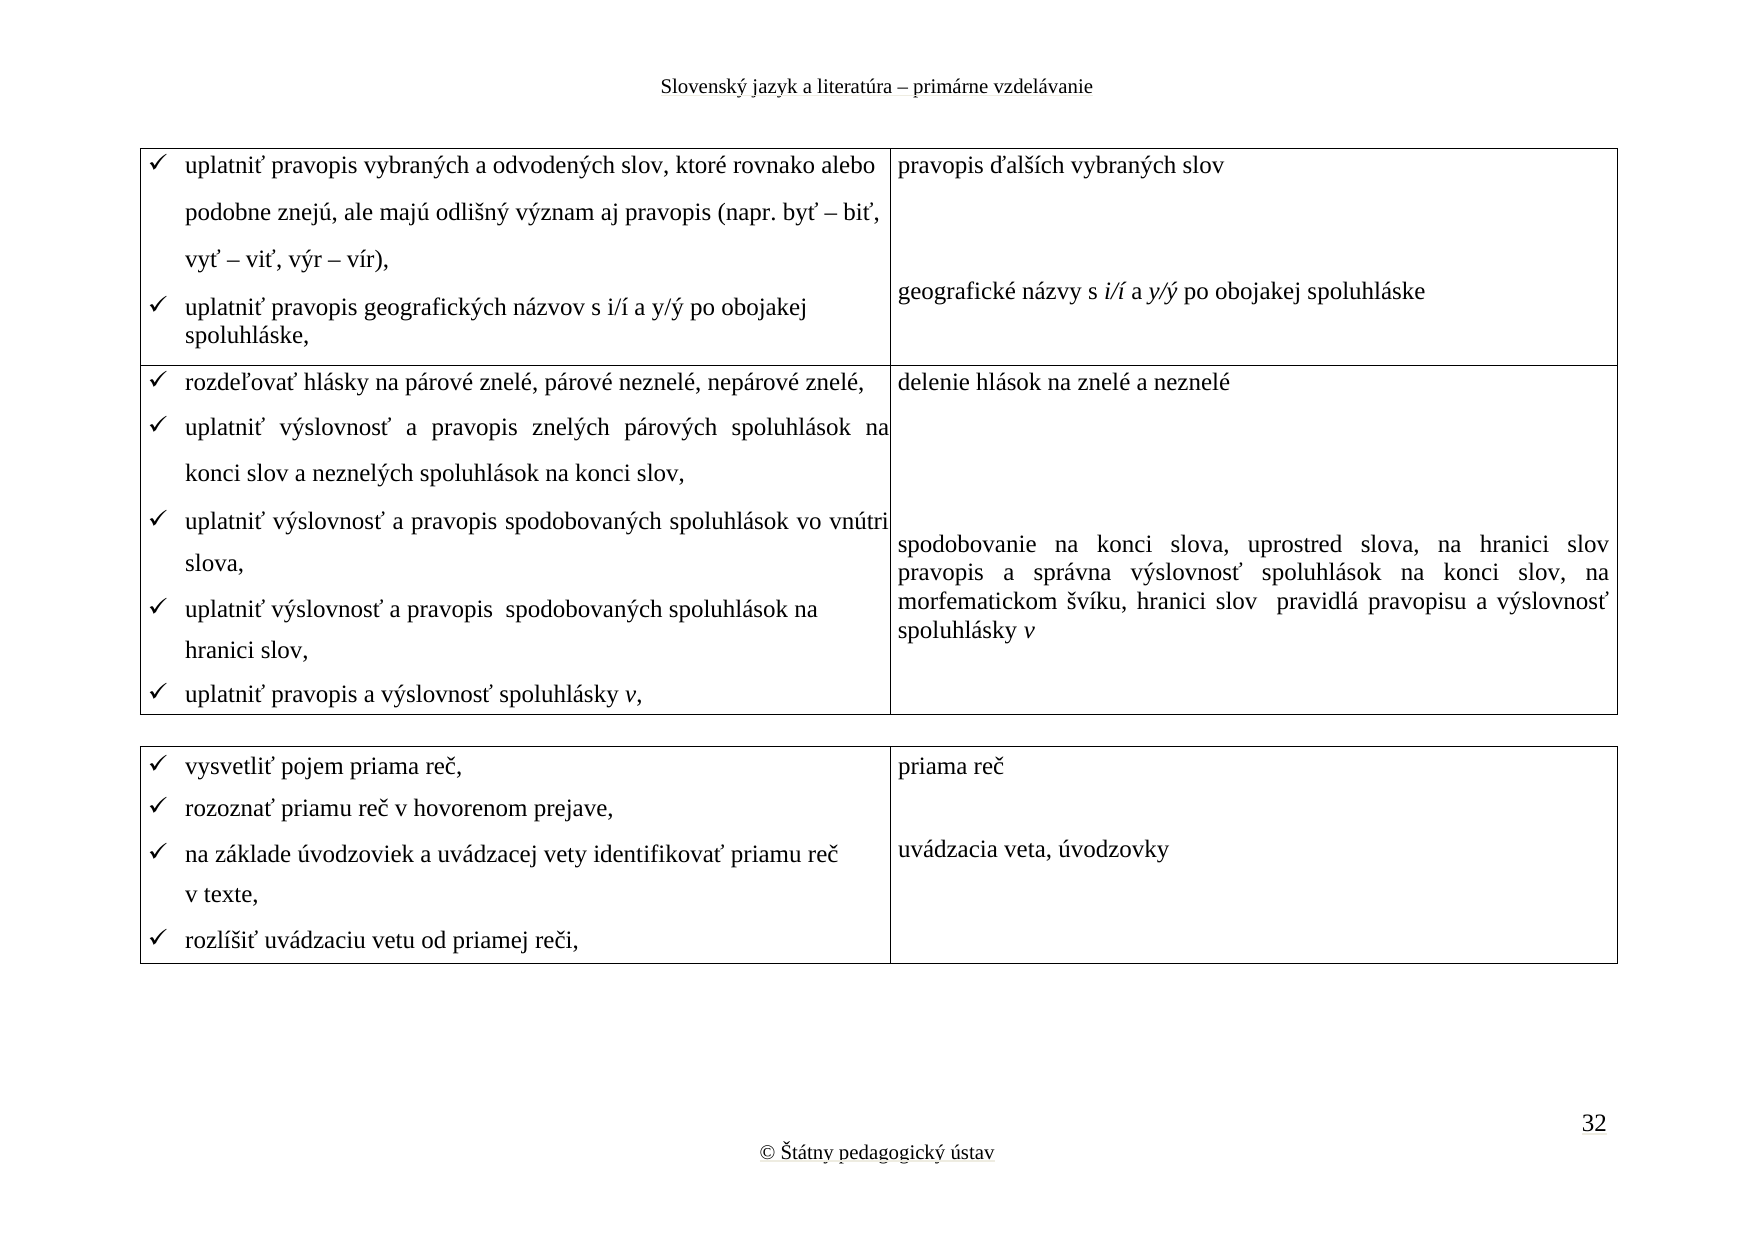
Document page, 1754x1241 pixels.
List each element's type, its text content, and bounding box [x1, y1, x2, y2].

table_header priama reč uvádzacia veta, úvodzovky [891, 747, 1617, 962]
table_cell delenie hlások na znelé a neznelé spodobovanie na konci slova, uprostred slova, na hranici slov pravopis a správna výslovnosť spoluhlások na konci slov, na morfematickom švíku, hranici slov pravidlá pravopisu a výslovnosť spoluhlásky v [891, 366, 1617, 714]
table_cell rozdeľovať hlásky na párové znelé, párové neznelé, nepárové znelé, uplatniť výslovnosť a pravopis znelých párových spoluhlások na konci slov a neznelých spoluhlások na konci slov, uplatniť výslovnosť a pravopis spodobovaných spoluhlások vo vnútri slova, uplatniť výslovnosť a pravopis spodobovaných spoluhlások na hranici slov, uplatniť pravopis a výslovnosť spoluhlásky v, [141, 366, 890, 714]
table_cell uplatniť pravopis vybraných a odvodených slov, ktoré rovnako alebo podobne znejú, ale majú odlišný význam aj pravopis (napr. byť – biť, vyť – viť, výr – vír), uplatniť pravopis geografických názvov s i/í a y/ý po obojakej spoluhláske, [141, 149, 890, 365]
table_cell pravopis ďalších vybraných slov geografické názvy s i/í a y/ý po obojakej spoluhláske [891, 149, 1617, 365]
table_header vysvetliť pojem priama reč, rozoznať priamu reč v hovorenom prejave, na základe úvodzoviek a uvádzacej vety identifikovať priamu reč v texte, rozlíšiť uvádzaciu vetu od priamej reči, [141, 747, 890, 962]
